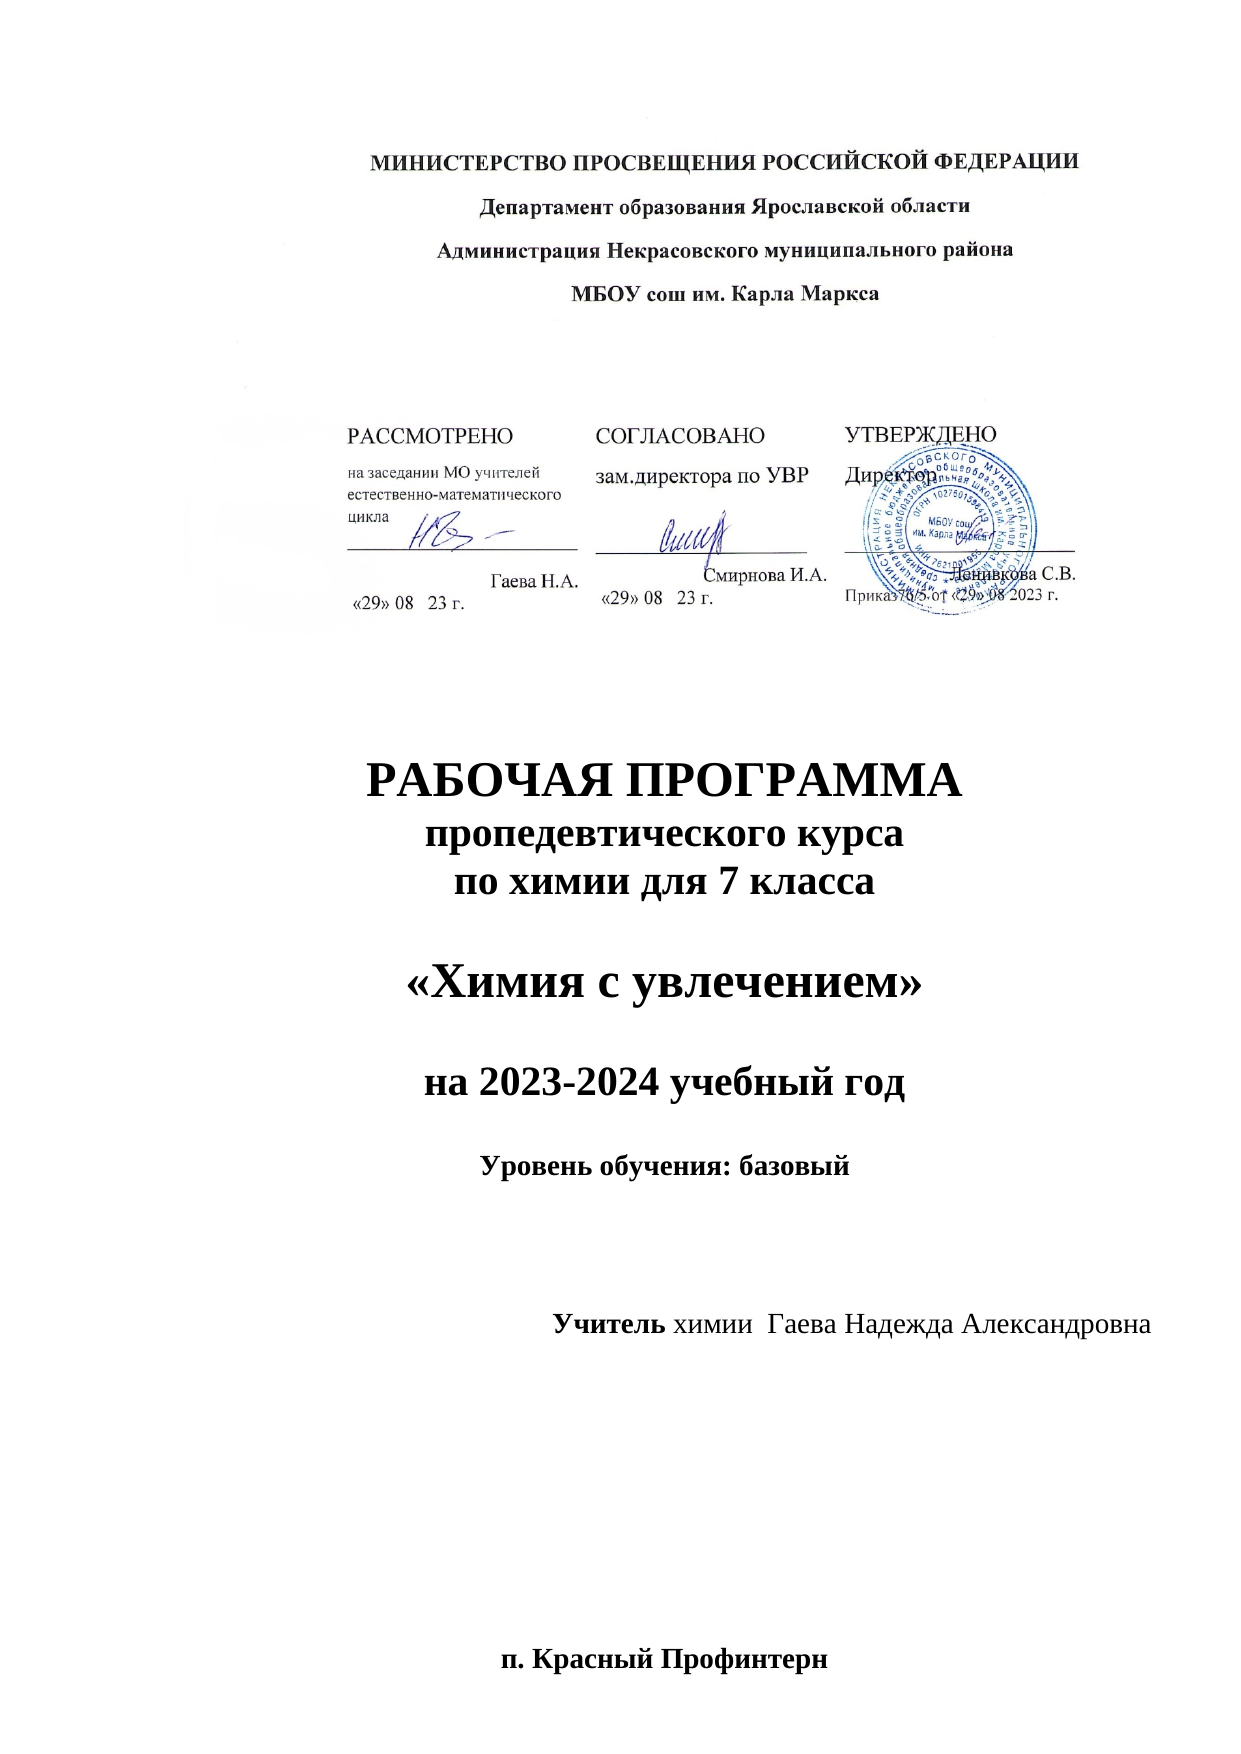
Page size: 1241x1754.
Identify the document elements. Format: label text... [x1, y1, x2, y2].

text пропедевтического курса [177, 807, 1152, 855]
text п. Красный Профинтерн [177, 1641, 1152, 1675]
text на 2023-2024 учебный год [177, 1057, 1152, 1104]
text по химии для 7 класса [177, 855, 1152, 903]
text РАБОЧАЯ ПРОГРАММА [177, 750, 1152, 807]
text «Химия с увлечением» [177, 951, 1152, 1009]
picture [177, 59, 1152, 650]
text Учитель химии Гаева Надежда Александровна [177, 1306, 1152, 1339]
text Уровень обучения: базовый [177, 1148, 1152, 1181]
